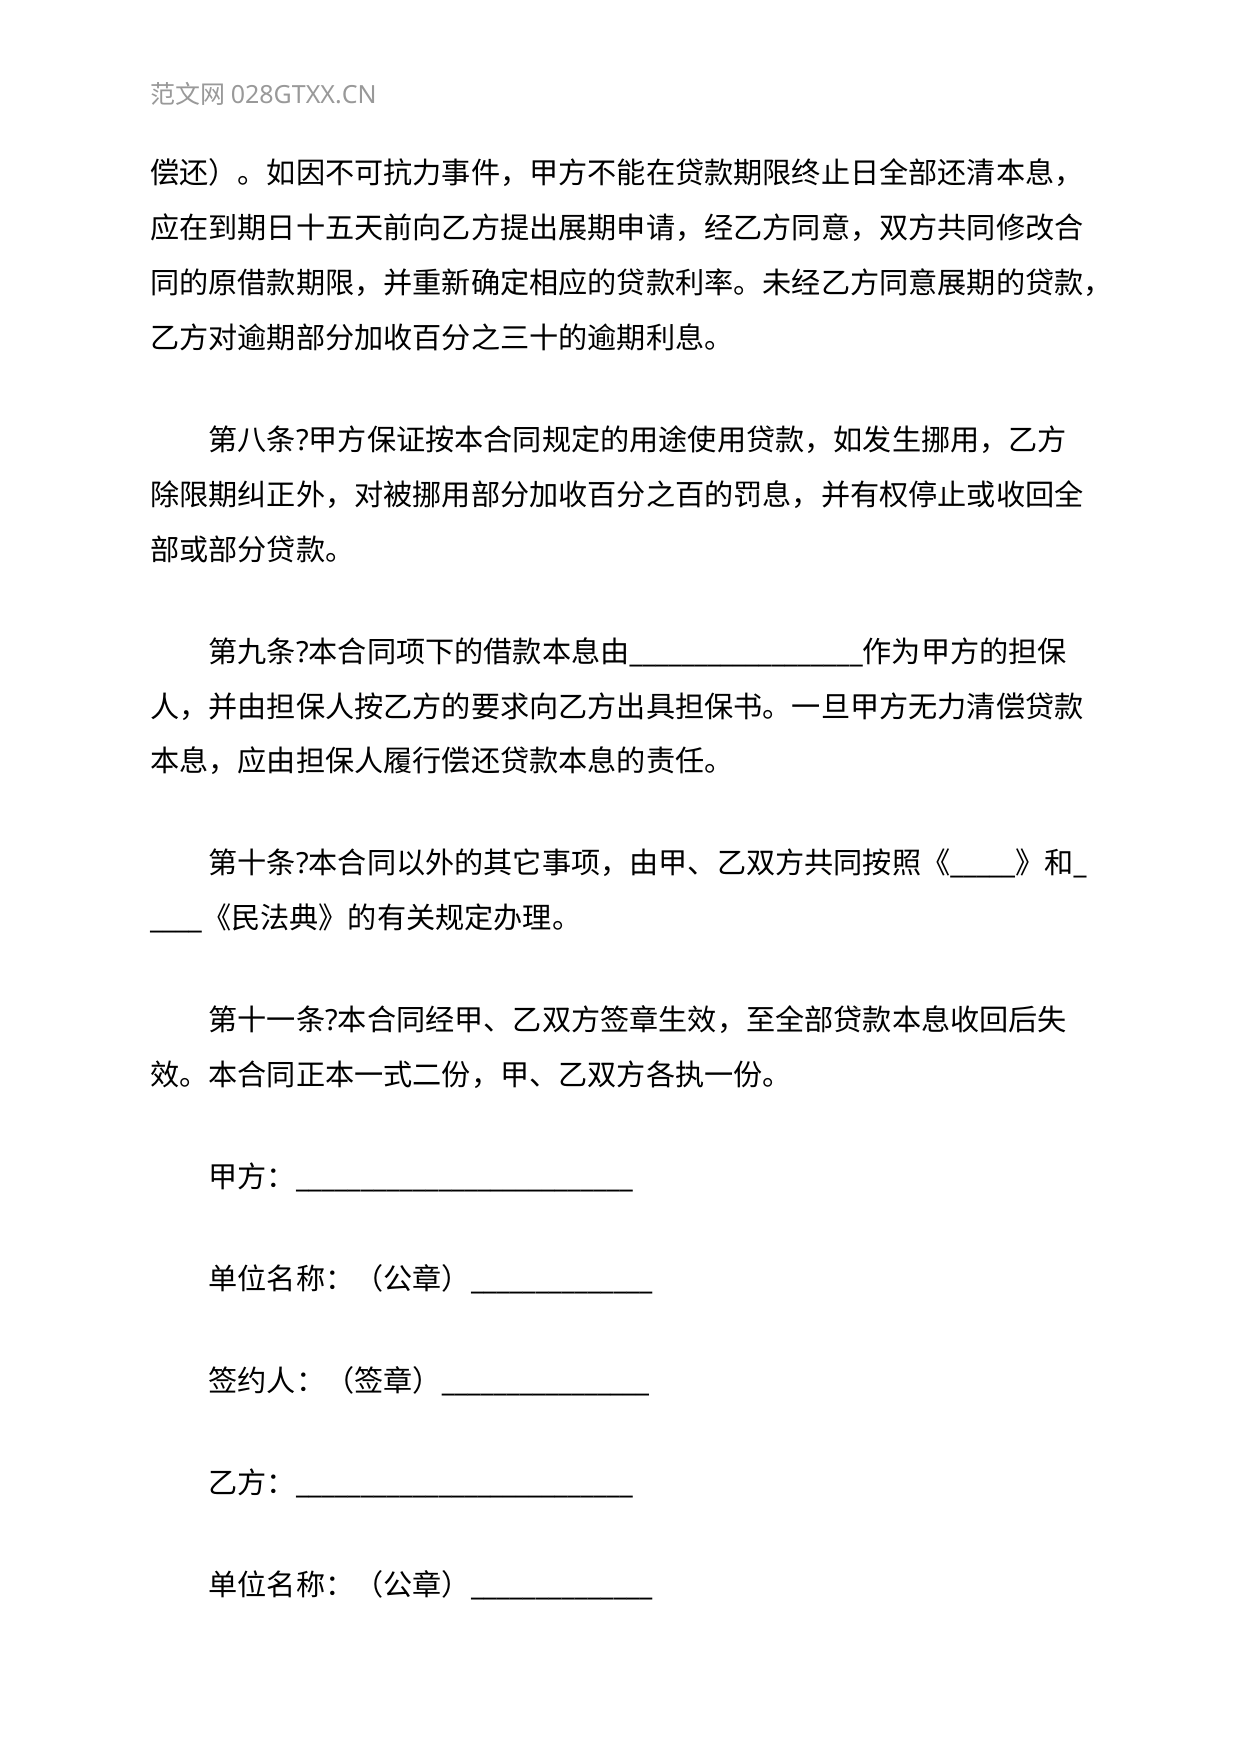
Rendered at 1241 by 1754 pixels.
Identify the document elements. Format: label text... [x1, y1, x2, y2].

text 乙方：__________________________ [150, 1459, 1090, 1502]
text 签约人：（签章）________________ [150, 1357, 1090, 1400]
text 第九条?本合同项下的借款本息由__________________作为甲方的担保人，并由担保人按乙方的要求向乙方出具担保书。一旦甲方无力清偿贷款本息，应由担保人履行偿还贷款本息的责任。 [150, 628, 1090, 780]
text 单位名称：（公章）______________ [150, 1256, 1090, 1298]
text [150, 150, 1090, 357]
text 单位名称：（公章）______________ [150, 1561, 1090, 1604]
text 第十一条?本合同经甲、乙双方签章生效，至全部贷款本息收回后失效。本合同正本一式二份，甲、乙双方各执一份。 [150, 997, 1090, 1094]
text 第十条?本合同以外的其它事项，由甲、乙双方共同按照《_____》和_____《民法典》的有关规定办理。 [150, 840, 1090, 937]
text 甲方：__________________________ [150, 1153, 1090, 1196]
text 第八条?甲方保证按本合同规定的用途使用贷款，如发生挪用，乙方除限期纠正外，对被挪用部分加收百分之百的罚息，并有权停止或收回全部或部分贷款。 [150, 416, 1090, 569]
